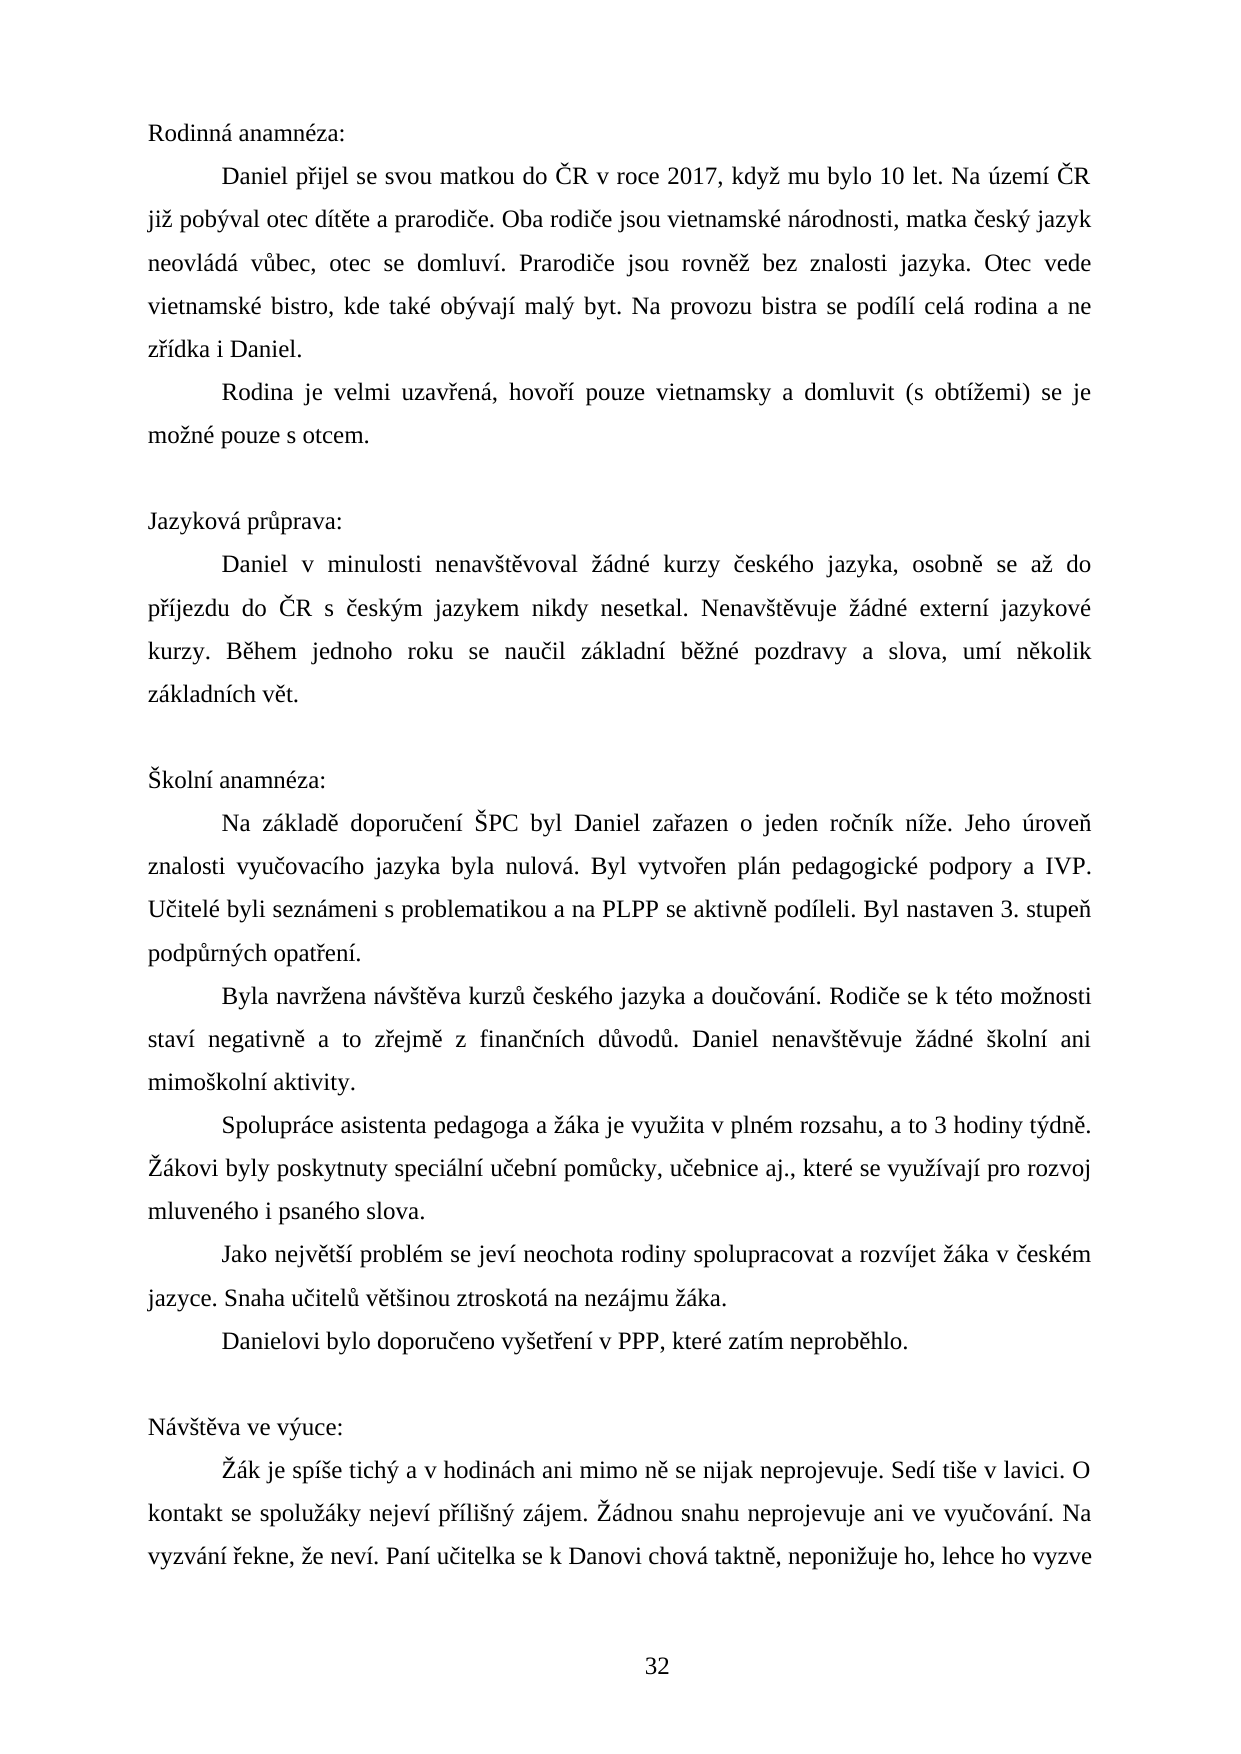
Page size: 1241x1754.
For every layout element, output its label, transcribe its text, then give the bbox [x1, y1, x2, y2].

text Spolupráce asistenta pedagoga a žáka je využita v plném rozsahu, a to 3 hodiny týdně. Žákovi byly poskytnuty speciální učební pomůcky, učebnice aj., které se využívají pro rozvoj mluveného i psaného slova. [148, 1110, 1093, 1225]
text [148, 1455, 1093, 1570]
text Danielovi bylo doporučeno vyšetření v PPP, které zatím neproběhlo. [148, 1326, 1093, 1354]
text Jazyková průprava: [148, 506, 1093, 535]
text Návštěva ve výuce: [148, 1412, 1093, 1441]
text Školní anamnéza: [148, 765, 1093, 794]
text Rodinná anamnéza: [148, 118, 1093, 147]
text Rodina je velmi uzavřená, hovoří pouze vietnamsky a domluvit (s obtížemi) se je možné pouze s otcem. [148, 377, 1093, 449]
text Daniel v minulosti nenavštěvoval žádné kurzy českého jazyka, osobně se až do příjezdu do ČR s českým jazykem nikdy nesetkal. Nenavštěvuje žádné externí jazykové kurzy. Během jednoho roku se naučil základní běžné pozdravy a slova, umí několik základních vět. [148, 549, 1093, 708]
text Daniel přijel se svou matkou do ČR v roce 2017, když mu bylo 10 let. Na území ČR již pobýval otec dítěte a prarodiče. Oba rodiče jsou vietnamské národnosti, matka český jazyk neovládá vůbec, otec se domluví. Prarodiče jsou rovněž bez znalosti jazyka. Otec vede vietnamské bistro, kde také obývají malý byt. Na provozu bistra se podílí celá rodina a ne zřídka i Daniel. [148, 161, 1093, 363]
text Byla navržena návštěva kurzů českého jazyka a doučování. Rodiče se k této možnosti staví negativně a to zřejmě z finančních důvodů. Daniel nenavštěvuje žádné školní ani mimoškolní aktivity. [148, 981, 1093, 1096]
text Na základě doporučení ŠPC byl Daniel zařazen o jeden ročník níže. Jeho úroveň znalosti vyučovacího jazyka byla nulová. Byl vytvořen plán pedagogické podpory a IVP. Učitelé byli seznámeni s problematikou a na PLPP se aktivně podíleli. Byl nastaven 3. stupeň podpůrných opatření. [148, 808, 1093, 966]
text Jako největší problém se jeví neochota rodiny spolupracovat a rozvíjet žáka v českém jazyce. Snaha učitelů většinou ztroskotá na nezájmu žáka. [148, 1239, 1093, 1311]
